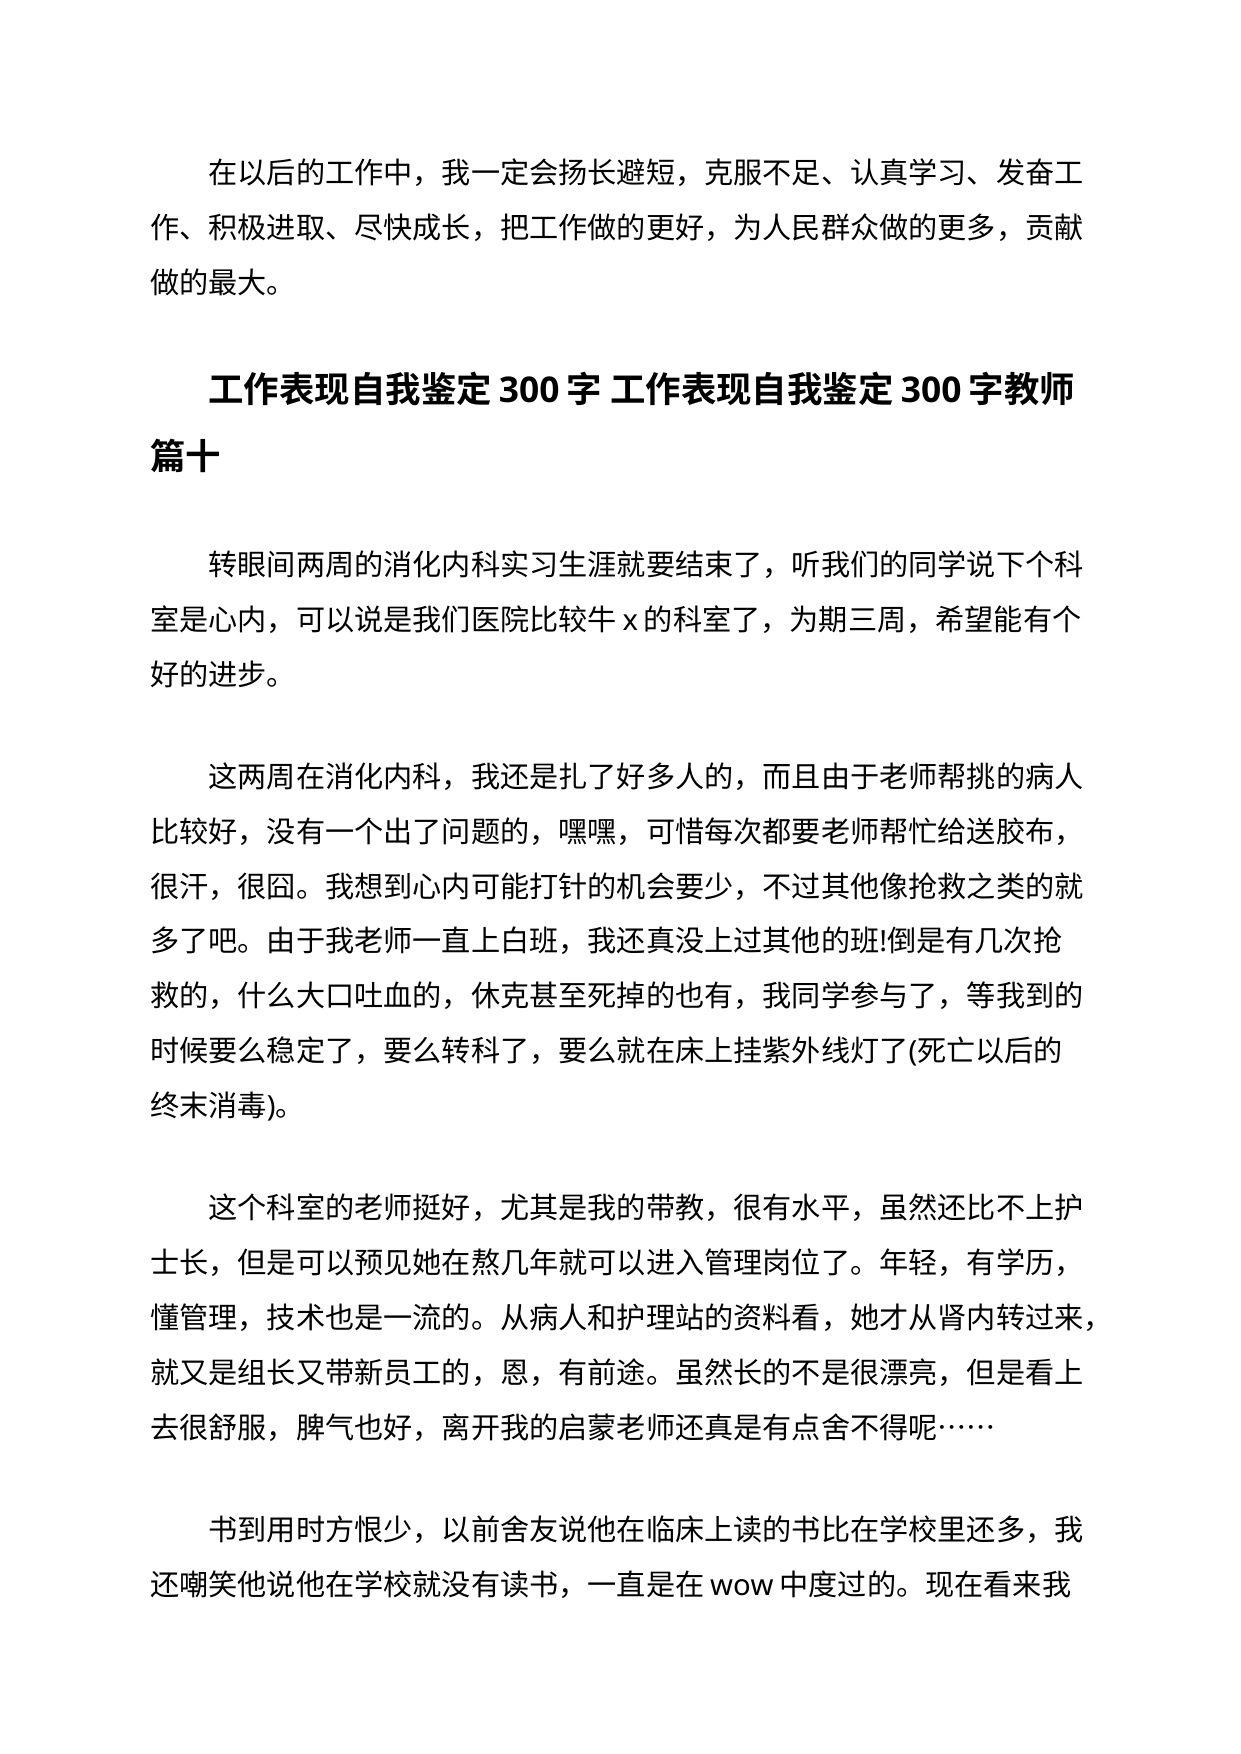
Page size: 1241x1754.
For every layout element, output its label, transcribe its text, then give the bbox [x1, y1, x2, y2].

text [150, 1506, 1090, 1603]
text 这两周在消化内科，我还是扎了好多人的，而且由于老师帮挑的病人比较好，没有一个出了问题的，嘿嘿，可惜每次都要老师帮忙给送胶布，很汗，很囧。我想到心内可能打针的机会要少，不过其他像抢救之类的就多了吧。由于我老师一直上白班，我还真没上过其他的班!倒是有几次抢救的，什么大口吐血的，休克甚至死掉的也有，我同学参与了，等我到的时候要么稳定了，要么转科了，要么就在床上挂紫外线灯了(死亡以后的终末消毒)。 [150, 753, 1090, 1125]
text 在以后的工作中，我一定会扬长避短，克服不足、认真学习、发奋工作、积极进取、尽快成长，把工作做的更好，为人民群众做的更多，贡献做的最大。 [150, 150, 1090, 302]
text 工作表现自我鉴定300字 工作表现自我鉴定300字教师篇十 [150, 362, 1090, 479]
text 转眼间两周的消化内科实习生涯就要结束了，听我们的同学说下个科室是心内，可以说是我们医院比较牛x的科室了，为期三周，希望能有个好的进步。 [150, 542, 1090, 694]
text 这个科室的老师挺好，尤其是我的带教，很有水平，虽然还比不上护士长，但是可以预见她在熬几年就可以进入管理岗位了。年轻，有学历，懂管理，技术也是一流的。从病人和护理站的资料看，她才从肾内转过来，就又是组长又带新员工的，恩，有前途。虽然长的不是很漂亮，但是看上去很舒服，脾气也好，离开我的启蒙老师还真是有点舍不得呢…… [150, 1185, 1090, 1447]
